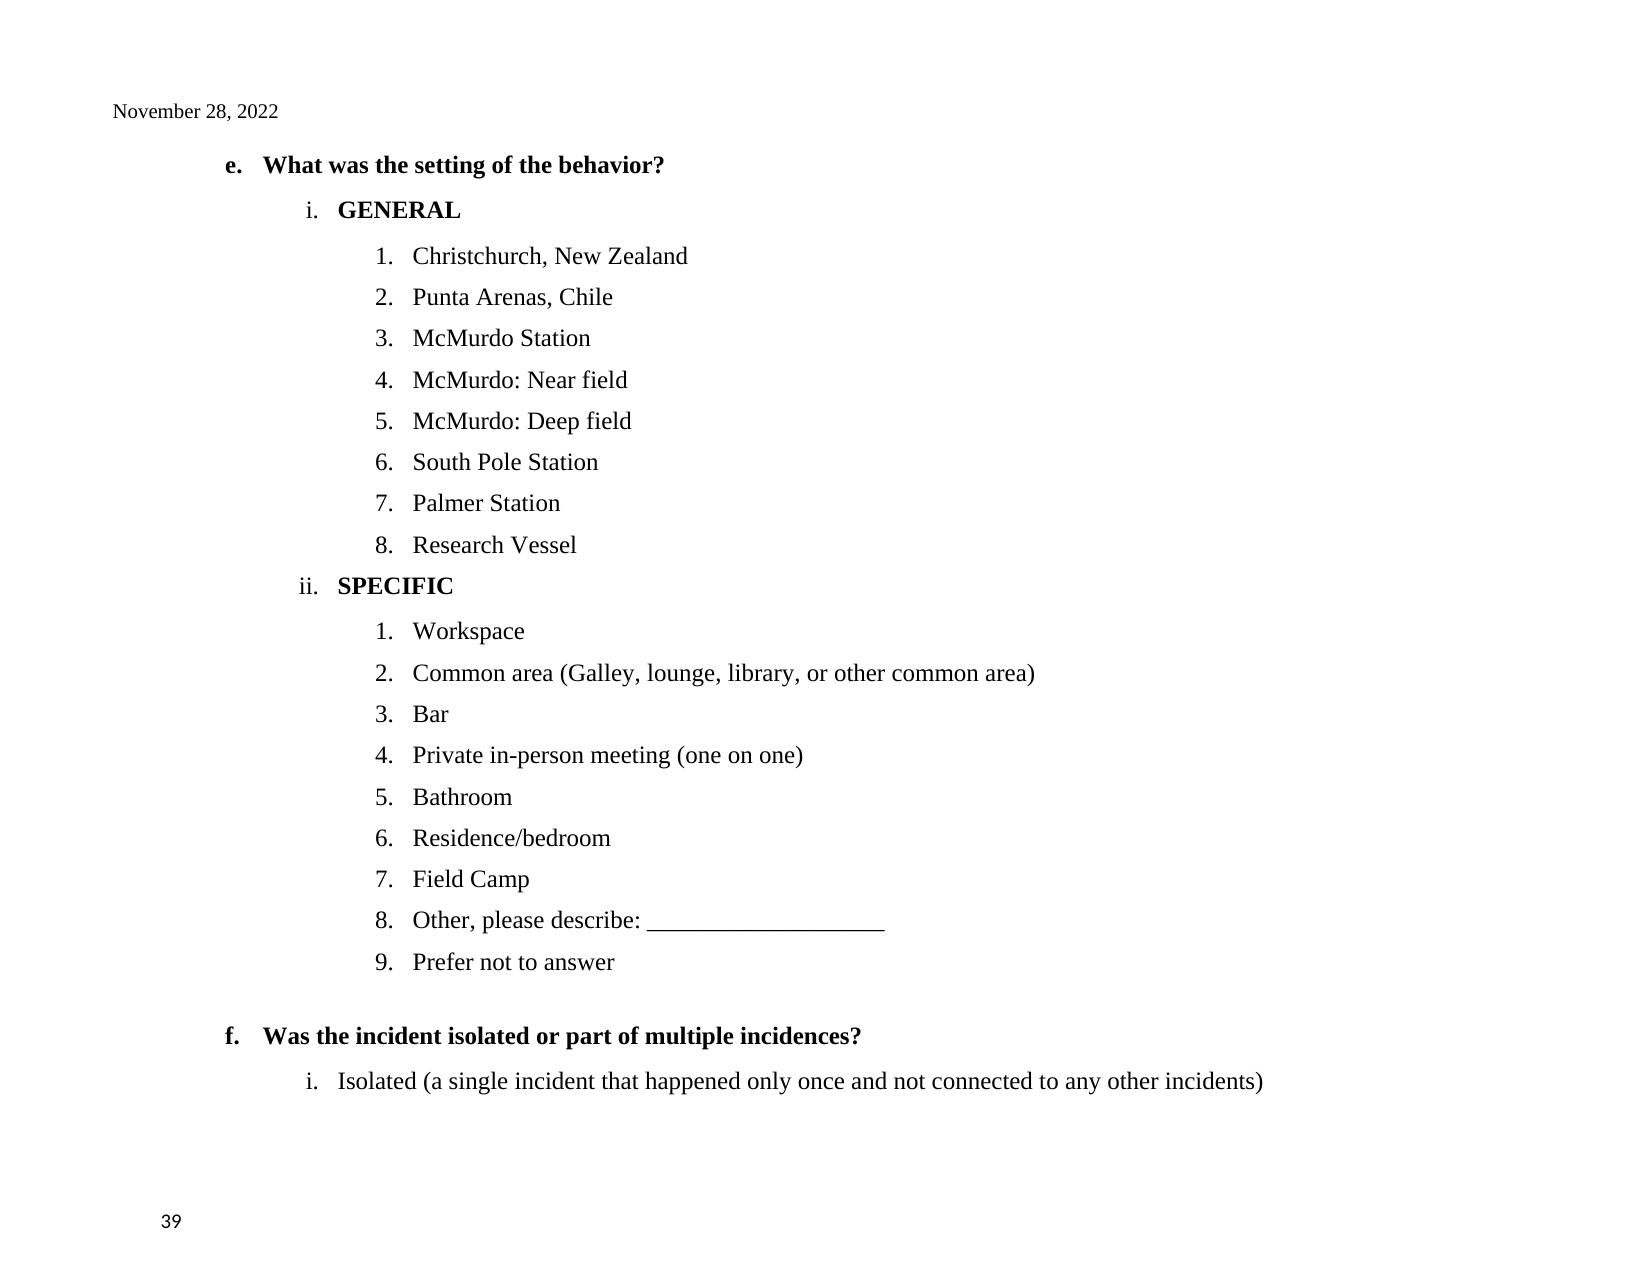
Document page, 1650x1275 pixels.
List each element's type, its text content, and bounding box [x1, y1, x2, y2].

list South Pole Station [375, 447, 1537, 476]
list Residence/bedroom [375, 823, 1537, 852]
list SPECIFIC [319, 571, 1537, 600]
list Bathroom [375, 782, 1537, 810]
list Field Camp [375, 864, 1537, 893]
list Common area (Galley, lounge, library, or other common area) [375, 658, 1537, 687]
list What was the setting of the behavior? [225, 150, 1537, 179]
list Punta Arenas, Chile [375, 282, 1537, 311]
list Private in-person meeting (one on one) [375, 740, 1537, 769]
list McMurdo: Near field [375, 365, 1537, 393]
list Isolated (a single incident that happened only once and not connected to any other incidents) [319, 1066, 1537, 1095]
list Other, please describe: ___________________ [375, 905, 1537, 934]
list Workspace [375, 617, 1537, 645]
list GENERAL [319, 196, 1537, 224]
list Palmer Station [375, 488, 1537, 517]
list McMurdo Station [375, 323, 1537, 352]
list Christchurch, New Zealand [375, 241, 1537, 270]
list McMurdo: Deep field [375, 406, 1537, 435]
list Prefer not to answer [375, 947, 1537, 975]
list Bar [375, 699, 1537, 728]
list Research Vessel [375, 530, 1537, 558]
list Was the incident isolated or part of multiple incidences? [225, 1021, 1537, 1049]
